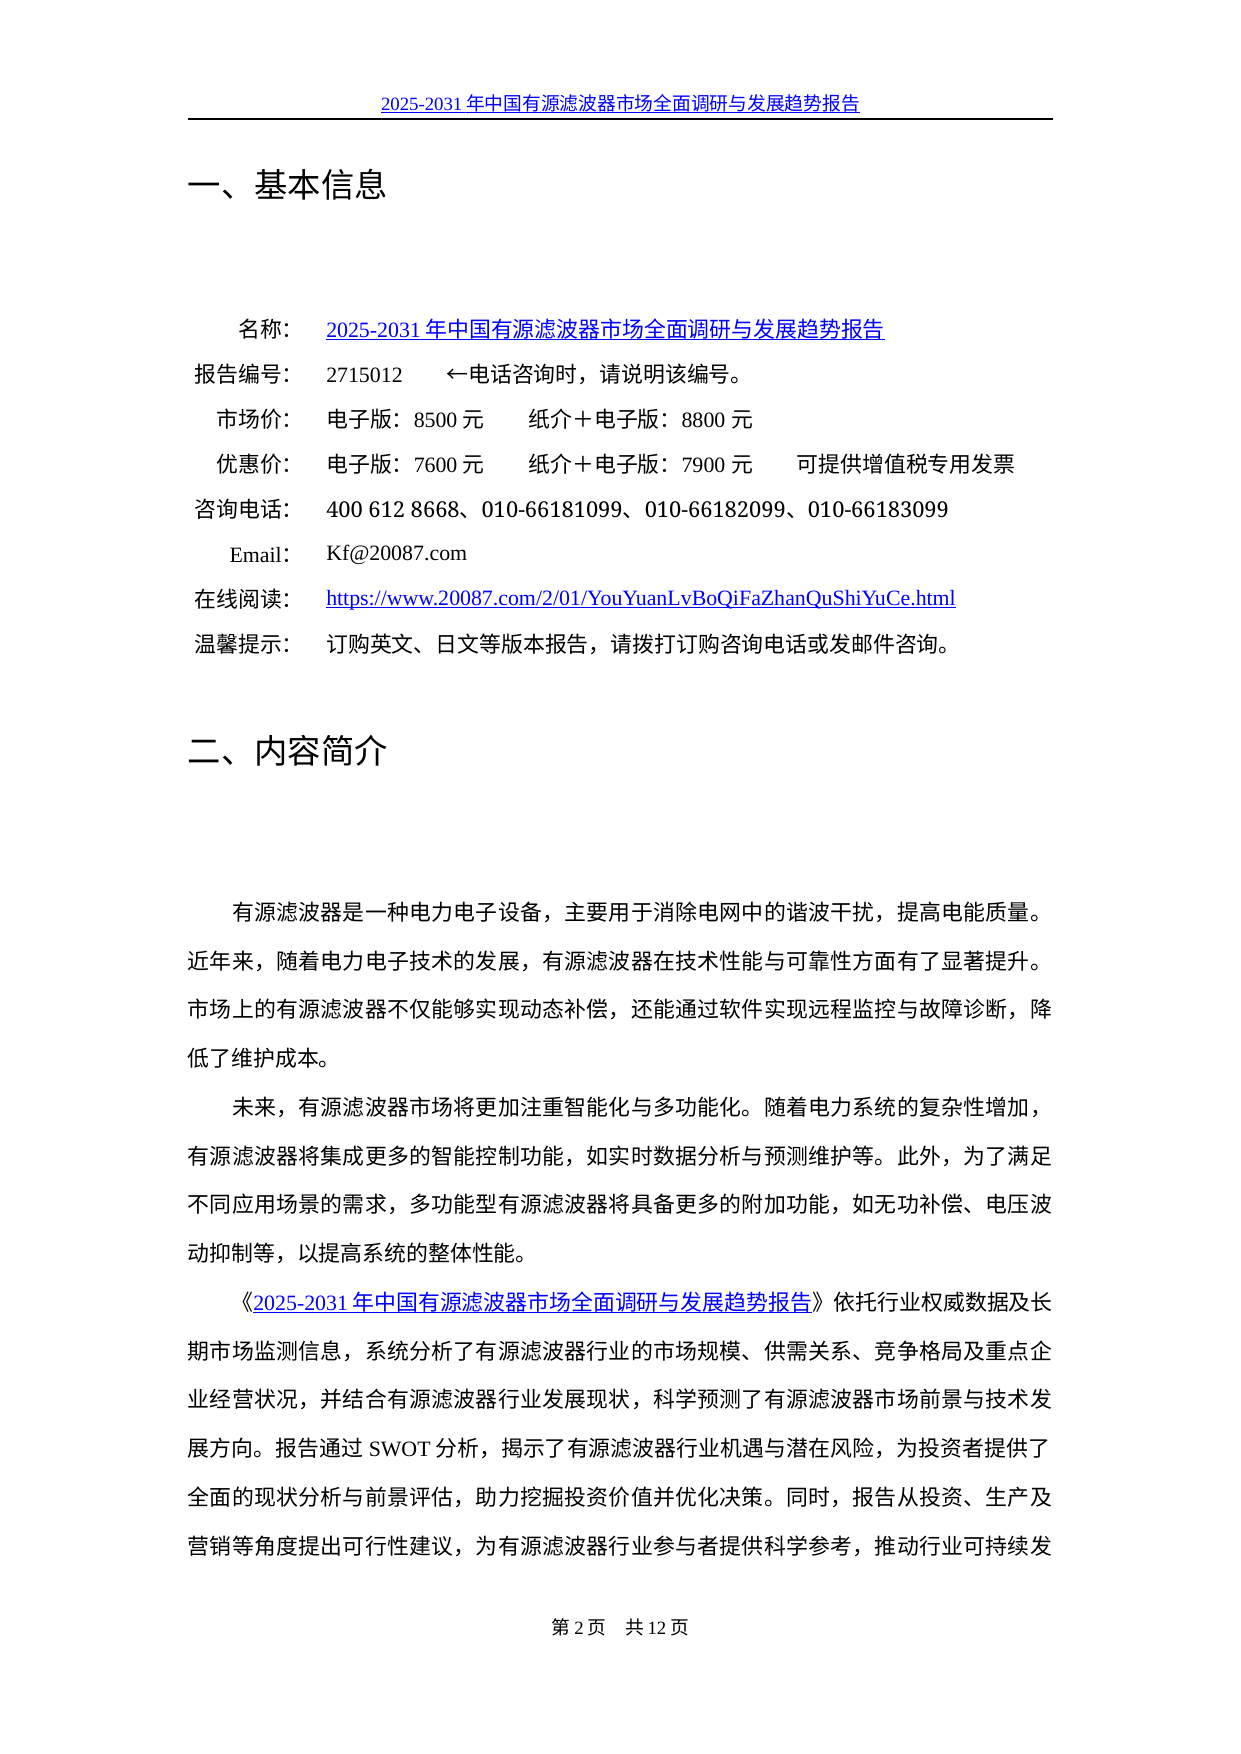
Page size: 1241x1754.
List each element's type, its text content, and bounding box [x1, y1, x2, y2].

table_cell 报告编号： [167, 357, 315, 402]
table_header 2025-2031年中国有源滤波器市场全面调研与发展趋势报告 [315, 312, 1073, 357]
table_cell [315, 582, 1073, 627]
table_cell 电子版：8500 元 纸介＋电子版：8800 元 [315, 402, 1073, 447]
table_cell 电子版：7600 元 纸介＋电子版：7900 元 可提供增值税专用发票 [315, 447, 1073, 492]
table_cell 订购英文、日文等版本报告，请拨打订购咨询电话或发邮件咨询。 [315, 627, 1073, 672]
table_cell 温馨提示： [167, 627, 315, 672]
title 一、基本信息 [187, 150, 1053, 215]
table_cell 400 612 8668、010-66181099、010-66182099、010-66183099 [315, 492, 1073, 537]
table_cell 优惠价： [167, 447, 315, 492]
table_cell 2715012 ←电话咨询时，请说明该编号。 [315, 357, 1073, 402]
table_cell 在线阅读： [167, 582, 315, 627]
table_cell 咨询电话： [167, 492, 315, 537]
table_cell Email： [167, 537, 315, 582]
table_header 名称： [167, 312, 315, 357]
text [187, 894, 1053, 1561]
title 二、内容简介 [187, 717, 1053, 782]
table_cell 市场价： [167, 402, 315, 447]
table_cell Kf@20087.com [315, 537, 1073, 582]
